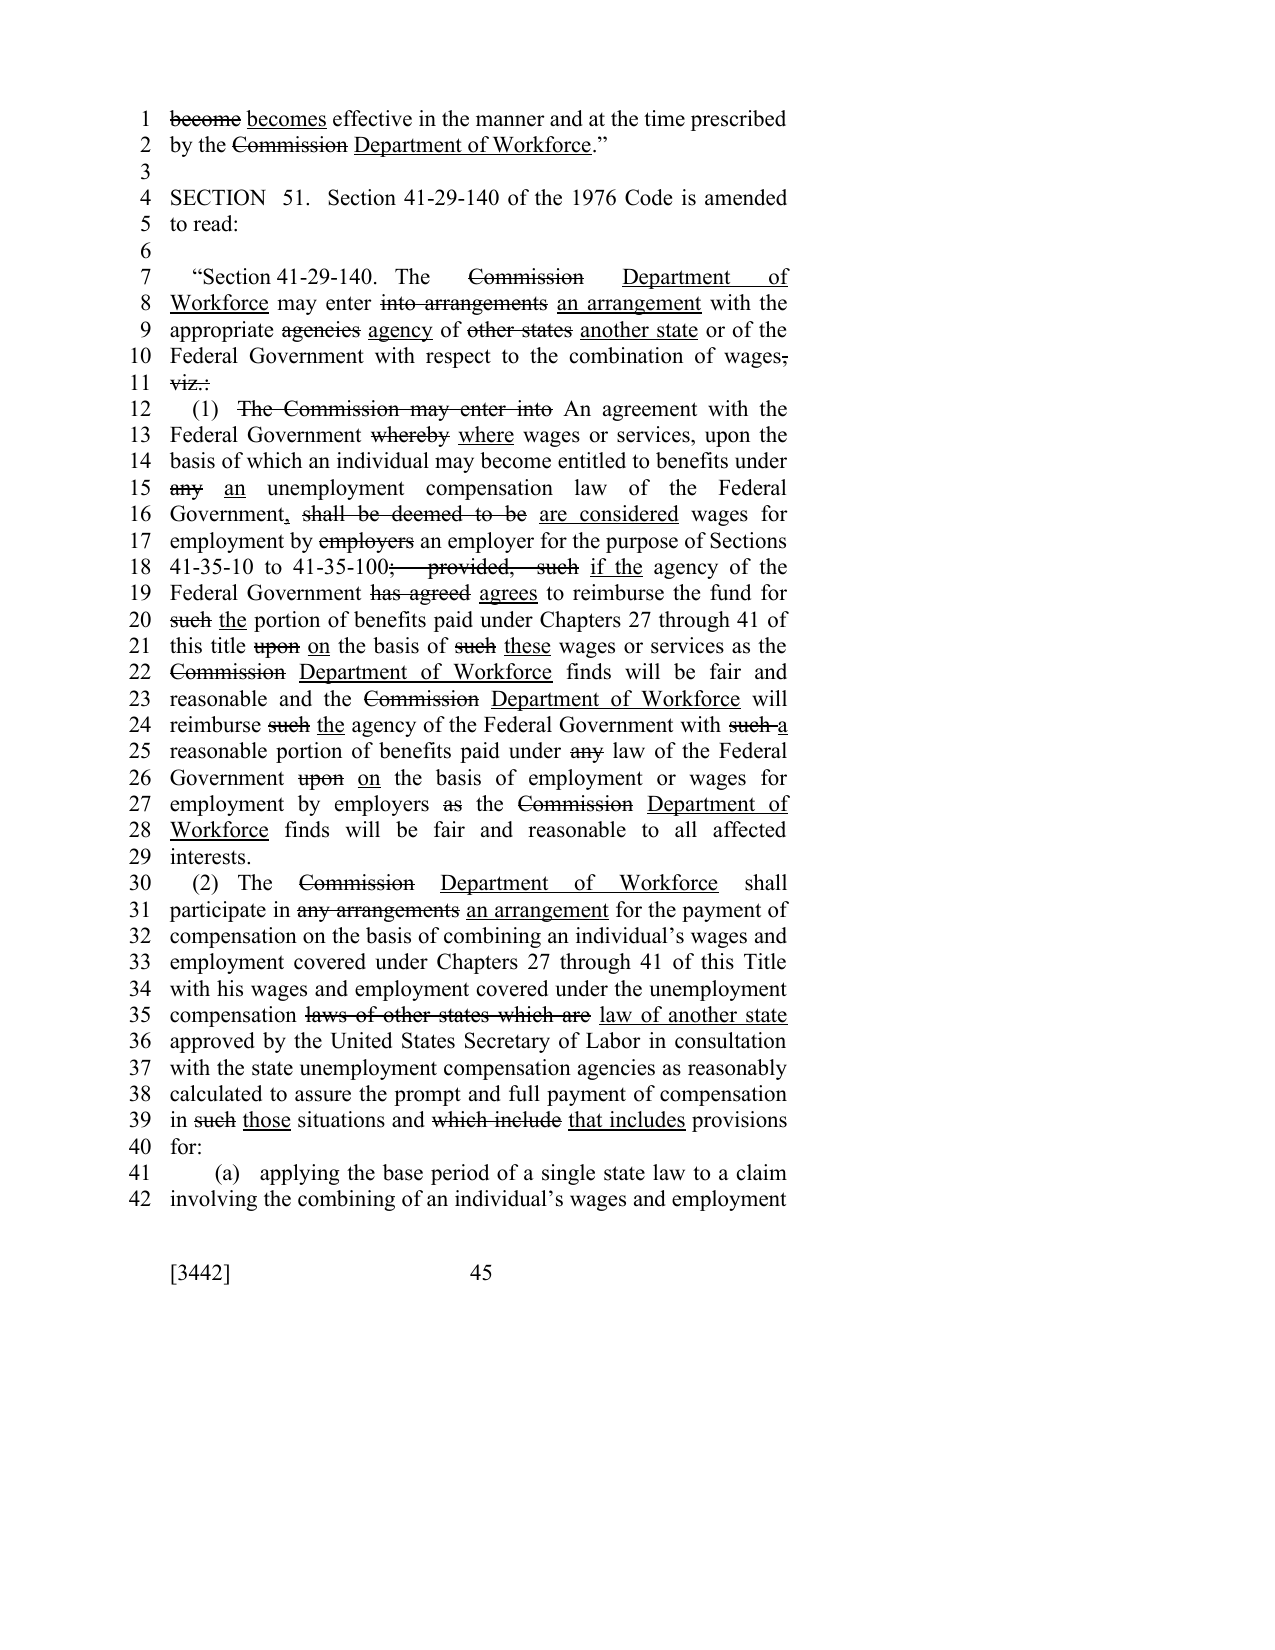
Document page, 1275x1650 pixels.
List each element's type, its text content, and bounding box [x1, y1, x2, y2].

text SECTION 51. Section 41-29-140 of the 1976 Code is amended to read: [169, 184, 787, 237]
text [169, 105, 787, 158]
text (2) The Commission Department of Workforce shall participate in any arrangements an arrangement for the payment of compensation on the basis of combining an individual’s wages and employment covered under Chapters 27 through 41 of this Title with his wages and employment covered under the unemployment compensation laws of other states which are law of another state approved by the United States Secretary of Labor in consultation with the state unemployment compensation agencies as reasonably calculated to assure the prompt and full payment of compensation in such those situations and which include that includes provisions for: [169, 869, 787, 1159]
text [169, 1159, 787, 1212]
text (1) The Commission may enter into An agreement with the Federal Government whereby where wages or services, upon the basis of which an individual may become entitled to benefits under any an unemployment compensation law of the Federal Government, shall be deemed to be are considered wages for employment by employers an employer for the purpose of Sections 41-35-10 to 41-35-100; provided, such if the agency of the Federal Government has agreed agrees to reimburse the fund for such the portion of benefits paid under Chapters 27 through 41 of this title upon on the basis of such these wages or services as the Commission Department of Workforce finds will be fair and reasonable and the Commission Department of Workforce will reimburse such the agency of the Federal Government with such a reasonable portion of benefits paid under any law of the Federal Government upon on the basis of employment or wages for employment by employers as the Commission Department of Workforce finds will be fair and reasonable to all affected interests. [169, 395, 787, 869]
text “Section 41-29-140. The Commission Department of Workforce may enter into arrangements an arrangement with the appropriate agencies agency of other states another state or of the Federal Government with respect to the combination of wages, viz.: [169, 263, 787, 395]
